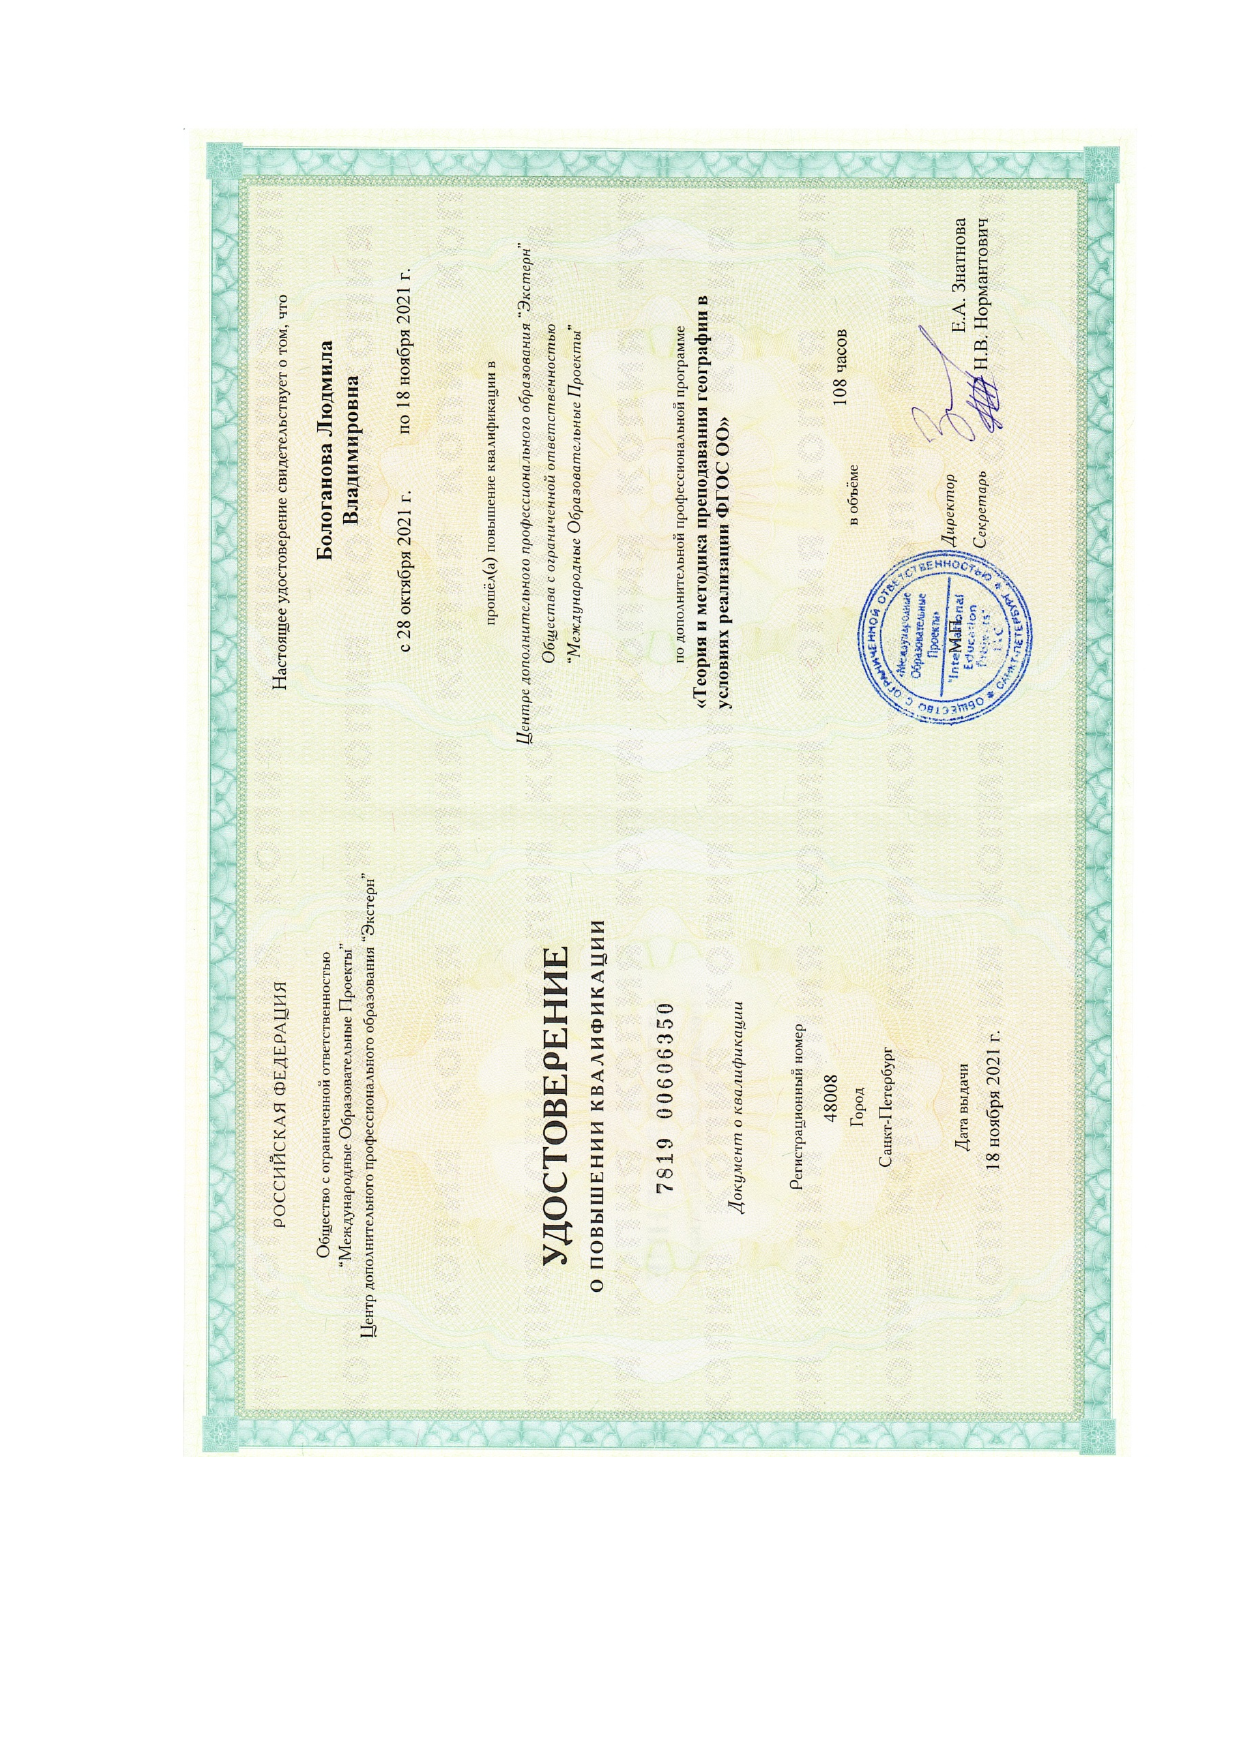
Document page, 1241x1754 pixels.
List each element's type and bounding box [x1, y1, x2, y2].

picture [177, 118, 1152, 1457]
